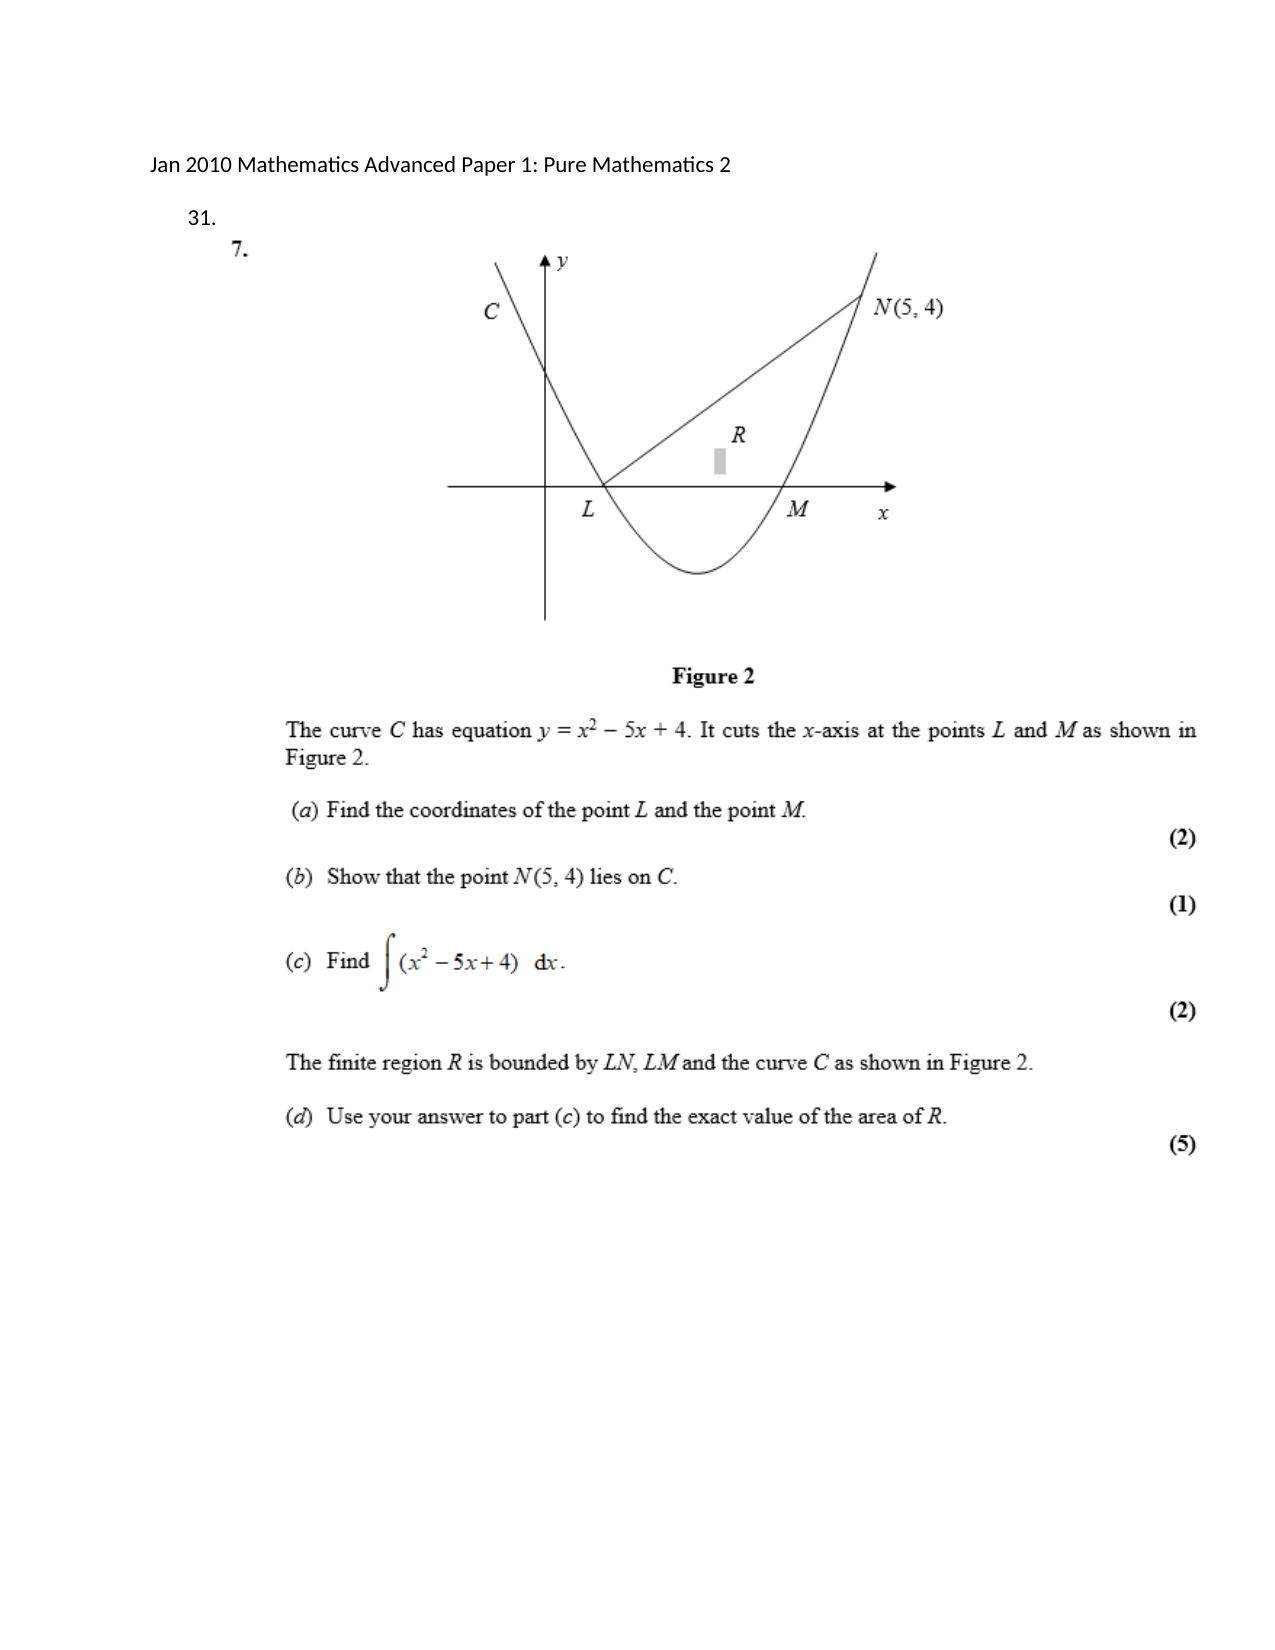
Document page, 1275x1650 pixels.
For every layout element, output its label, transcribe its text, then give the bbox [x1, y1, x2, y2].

text Jan 2010 Mathematics Advanced Paper 1: Pure Mathematics 2 [150, 150, 1125, 178]
picture [225, 235, 1200, 1160]
